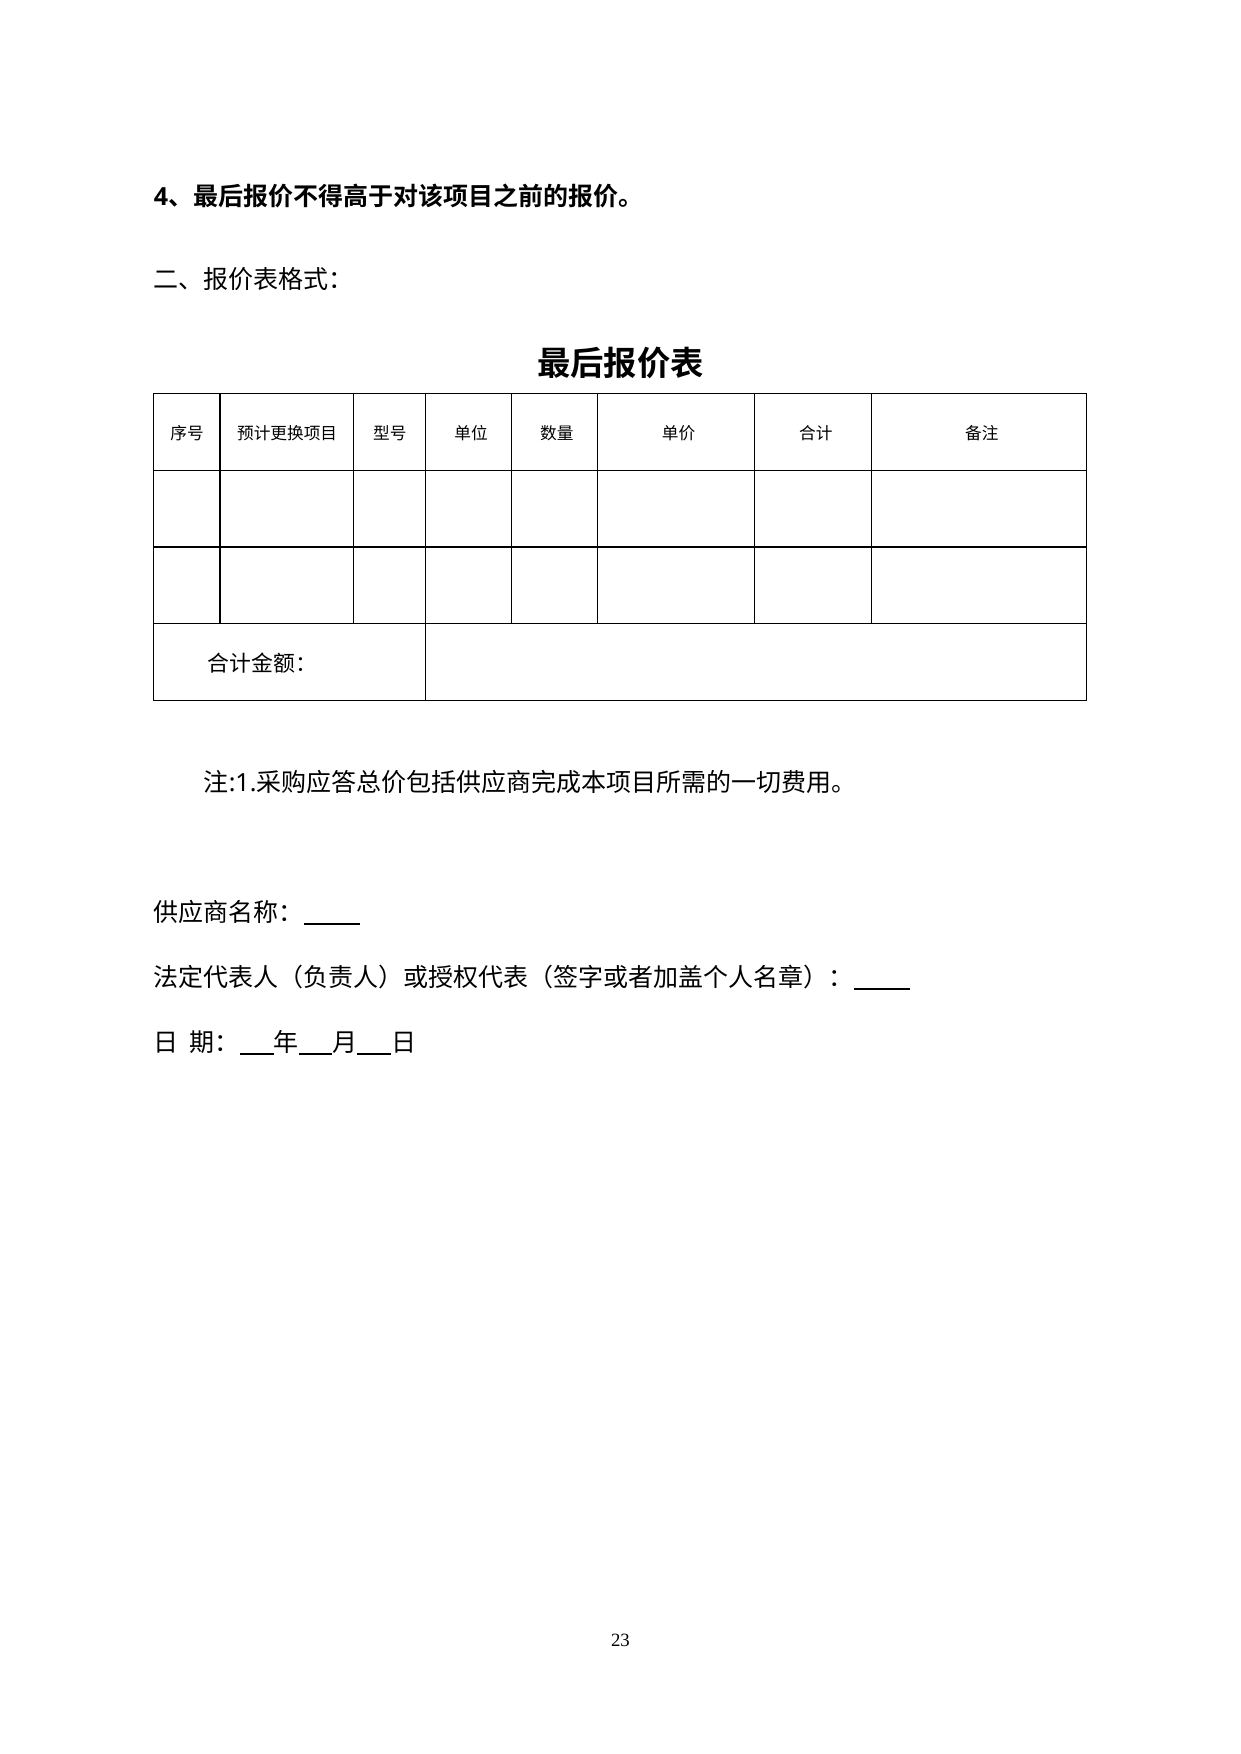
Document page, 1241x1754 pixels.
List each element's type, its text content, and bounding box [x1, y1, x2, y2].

table_header 单位 [426, 394, 511, 470]
table_cell [221, 471, 353, 546]
table_cell [426, 471, 511, 546]
table_cell [354, 471, 425, 546]
table_cell [221, 548, 353, 623]
text 法定代表人（负责人）或授权代表（签字或者加盖个人名章）： [153, 943, 1087, 1008]
table_cell 合计金额： [154, 624, 425, 699]
table_cell [598, 471, 754, 546]
table_header 序号 [154, 394, 219, 470]
text 二、报价表格式： [153, 245, 1087, 310]
table_header 单价 [598, 394, 754, 470]
table_cell [426, 624, 1086, 699]
table_header 备注 [872, 394, 1086, 470]
text 注:1.采购应答总价包括供应商完成本项目所需的一切费用。 [153, 748, 1087, 813]
text 供应商名称： [153, 878, 1087, 943]
table_cell [512, 471, 597, 546]
table_cell [354, 548, 425, 623]
table_cell [512, 548, 597, 623]
table_header 数量 [512, 394, 597, 470]
table_cell [872, 548, 1086, 623]
text 最后报价表 [153, 328, 1087, 393]
text 日 期： 年 月 日 [153, 1008, 1087, 1073]
table_cell [598, 548, 754, 623]
table_cell [154, 548, 219, 623]
text 4、最后报价不得高于对该项目之前的报价。 [153, 162, 1087, 227]
table_cell [755, 471, 871, 546]
table_cell [872, 471, 1086, 546]
table_cell [154, 471, 219, 546]
table_header 型号 [354, 394, 425, 470]
table_header 预计更换项目 [221, 394, 353, 470]
table_header 合计 [755, 394, 871, 470]
table_cell [755, 548, 871, 623]
table_cell [426, 548, 511, 623]
